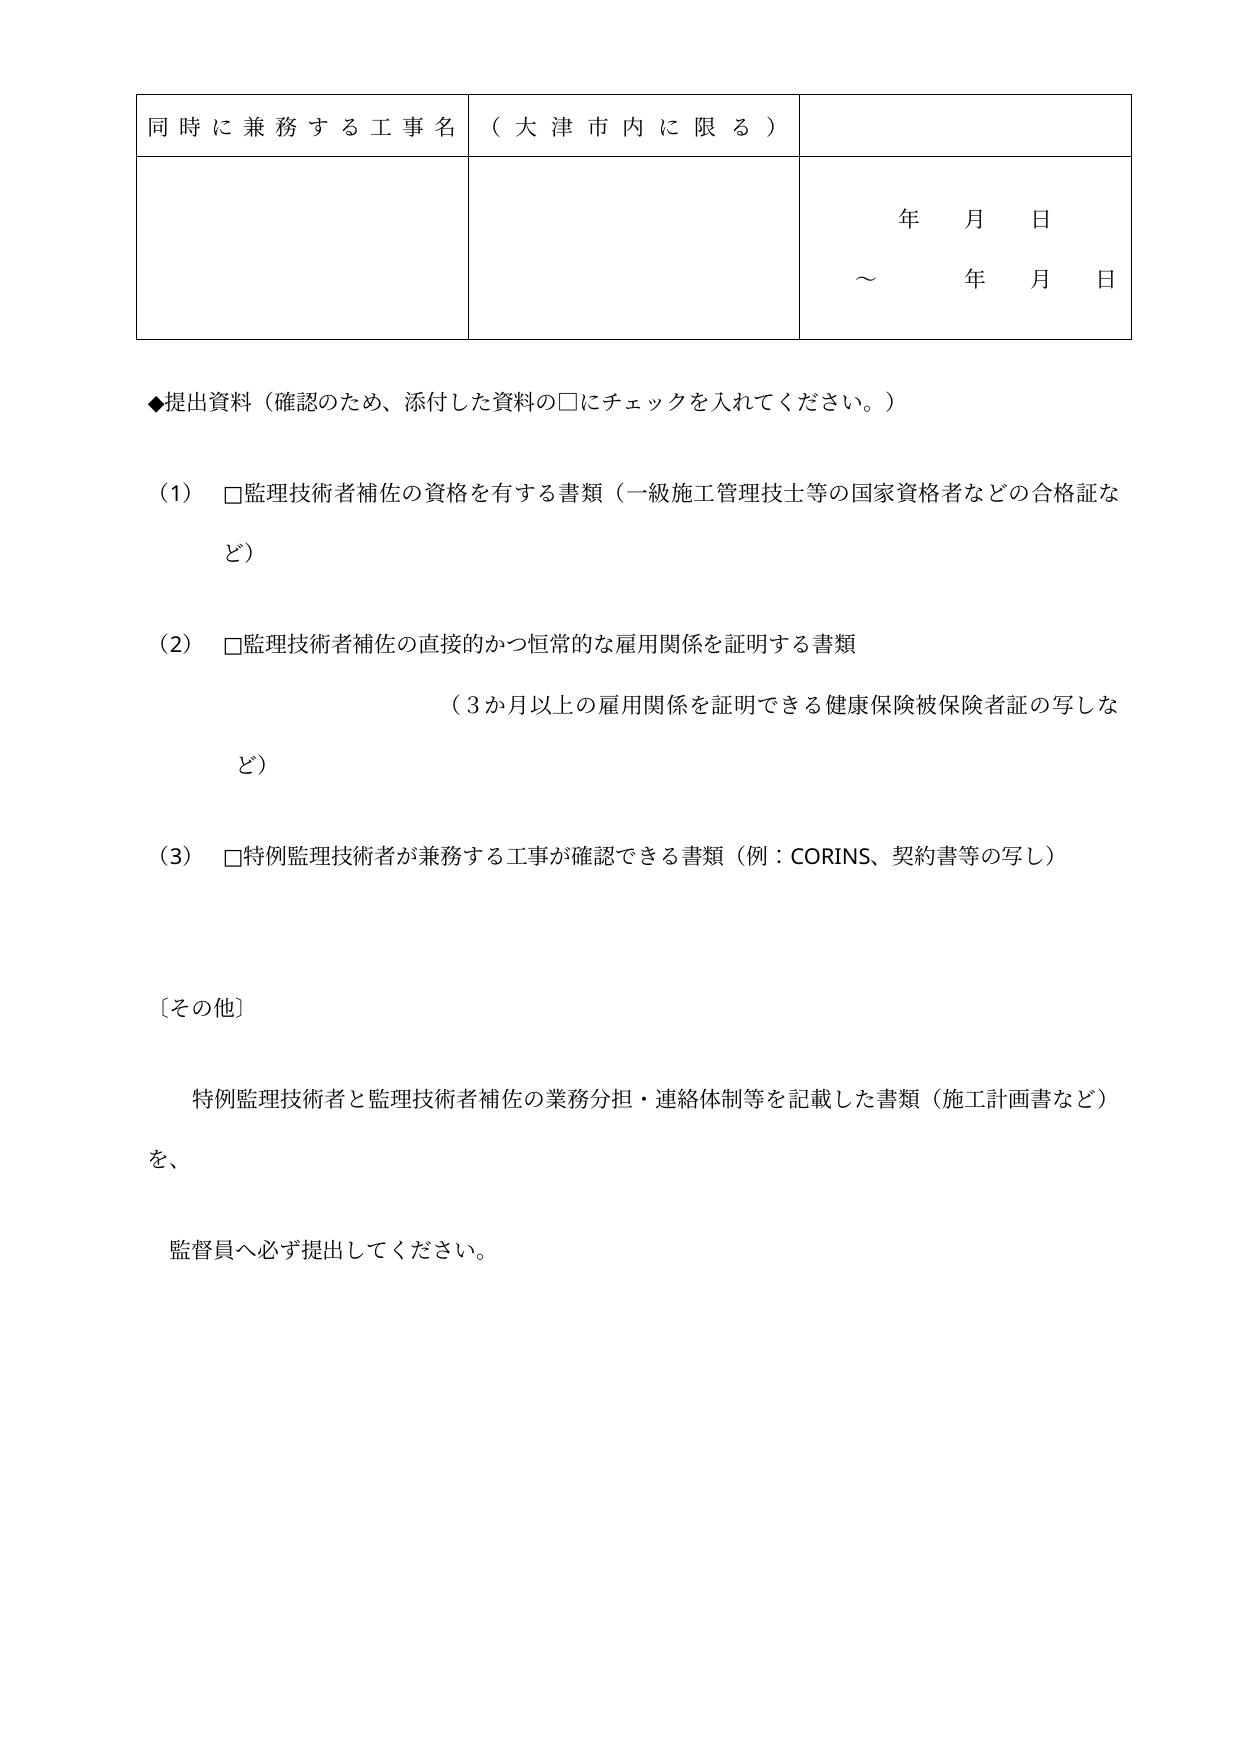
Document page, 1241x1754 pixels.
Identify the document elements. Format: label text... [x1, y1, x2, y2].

table_cell [469, 157, 799, 339]
list □監理技術者補佐の直接的かつ恒常的な雇用関係を証明する書類 [148, 613, 1122, 673]
table_header 工事期間 [800, 95, 1131, 156]
list □監理技術者補佐の資格を有する書類（一級施工管理技士等の国家資格者などの合格証など） [148, 461, 1122, 582]
table_cell 年 月 日 ～ 年 月 日 [800, 157, 1131, 339]
table_header 工事場所 （大津市内に限る） [469, 95, 799, 156]
text 〔その他〕 [148, 977, 1122, 1037]
list （３か月以上の雇用関係を証明できる健康保険被保険者証の写しなど） [235, 673, 1122, 795]
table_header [137, 95, 468, 156]
text ◆提出資料（確認のため、添付した資料の□にチェックを入れてください。） [148, 370, 1122, 431]
list □特例監理技術者が兼務する工事が確認できる書類（例：CORINS、契約書等の写し） [148, 825, 1122, 886]
table_cell [137, 157, 468, 339]
text 監督員へ必ず提出してください。 [148, 1219, 1122, 1280]
text 特例監理技術者と監理技術者補佐の業務分担・連絡体制等を記載した書類（施工計画書など）を、 [148, 1067, 1122, 1189]
